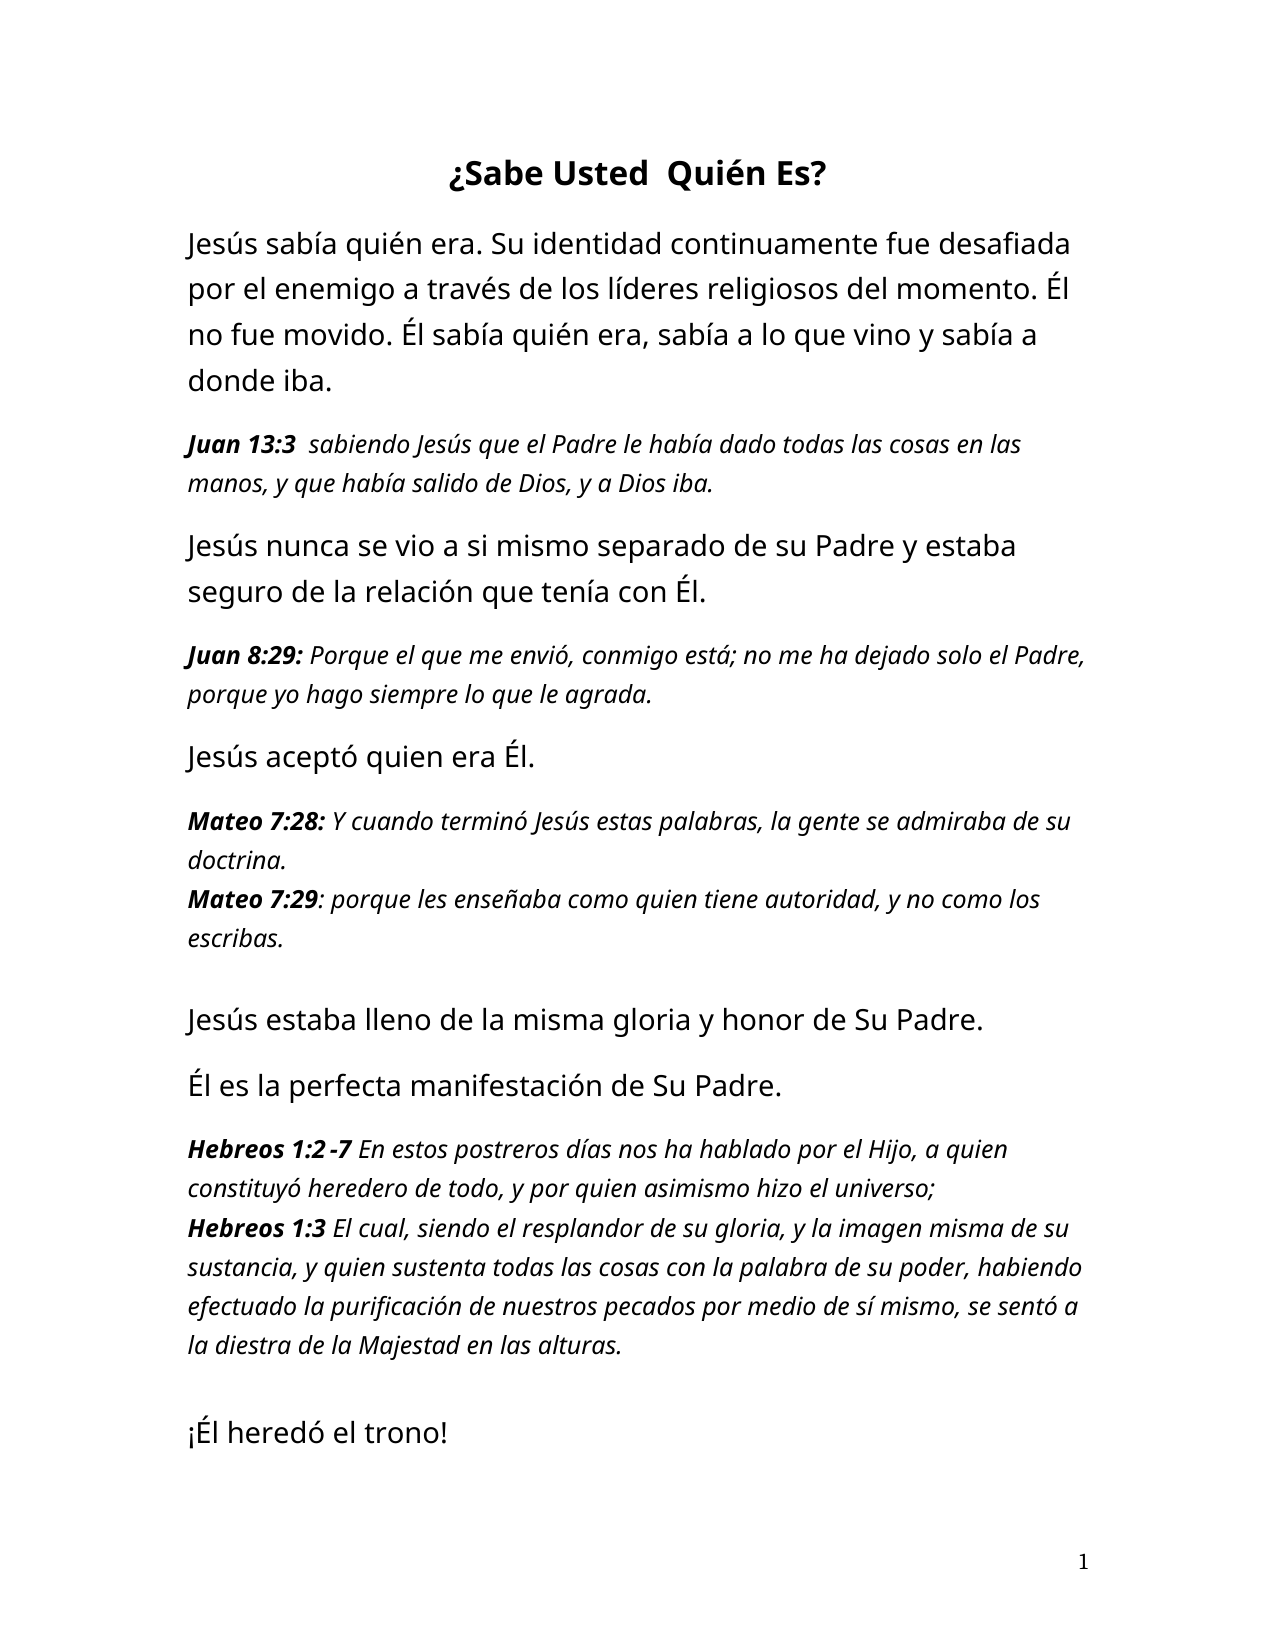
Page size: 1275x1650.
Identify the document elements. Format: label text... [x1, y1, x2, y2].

text Él es la perfecta manifestación de Su Padre. [187, 1066, 1087, 1105]
text ¡Él heredó el trono! [187, 1413, 1087, 1452]
text Hebreos 1:3 El cual, siendo el resplandor de su gloria, y la imagen misma de su sustancia, y quien sustenta todas las cosas con la palabra de su poder, habiendo efectuado la purificación de nuestros pecados por medio de sí mismo, se sentó a la diestra de la Majestad en las alturas. [187, 1210, 1087, 1362]
text Jesús estaba lleno de la misma gloria y honor de Su Padre. [187, 999, 1087, 1039]
text Jesús aceptó quien era Él. [187, 737, 1087, 776]
text Juan 13:3 sabiendo Jesús que el Padre le había dado todas las cosas en las manos, y que había salido de Dios, y a Dios iba. [187, 426, 1087, 499]
text Mateo 7:29: porque les enseñaba como quien tiene autoridad, y no como los escribas. [187, 882, 1087, 955]
text Jesús nunca se vio a si mismo separado de su Padre y estaba seguro de la relación que tenía con Él. [187, 526, 1087, 611]
text Hebreos 1:2 -7 En estos postreros días nos ha hablado por el Hijo, a quien constituyó heredero de todo, y por quien asimismo hizo el universo; [187, 1132, 1087, 1205]
text Juan 8:29: Porque el que me envió, conmigo está; no me ha dejado solo el Padre, porque yo hago siempre lo que le agrada. [187, 638, 1087, 711]
text ¿Sabe Usted Quién Es? [187, 150, 1087, 195]
text Mateo 7:28: Y cuando terminó Jesús estas palabras, la gente se admiraba de su doctrina. [187, 803, 1087, 876]
text Jesús sabía quién era. Su identidad continuamente fue desafiada por el enemigo a través de los líderes religiosos del momento. Él no fue movido. Él sabía quién era, sabía a lo que vino y sabía a donde iba. [187, 223, 1087, 399]
